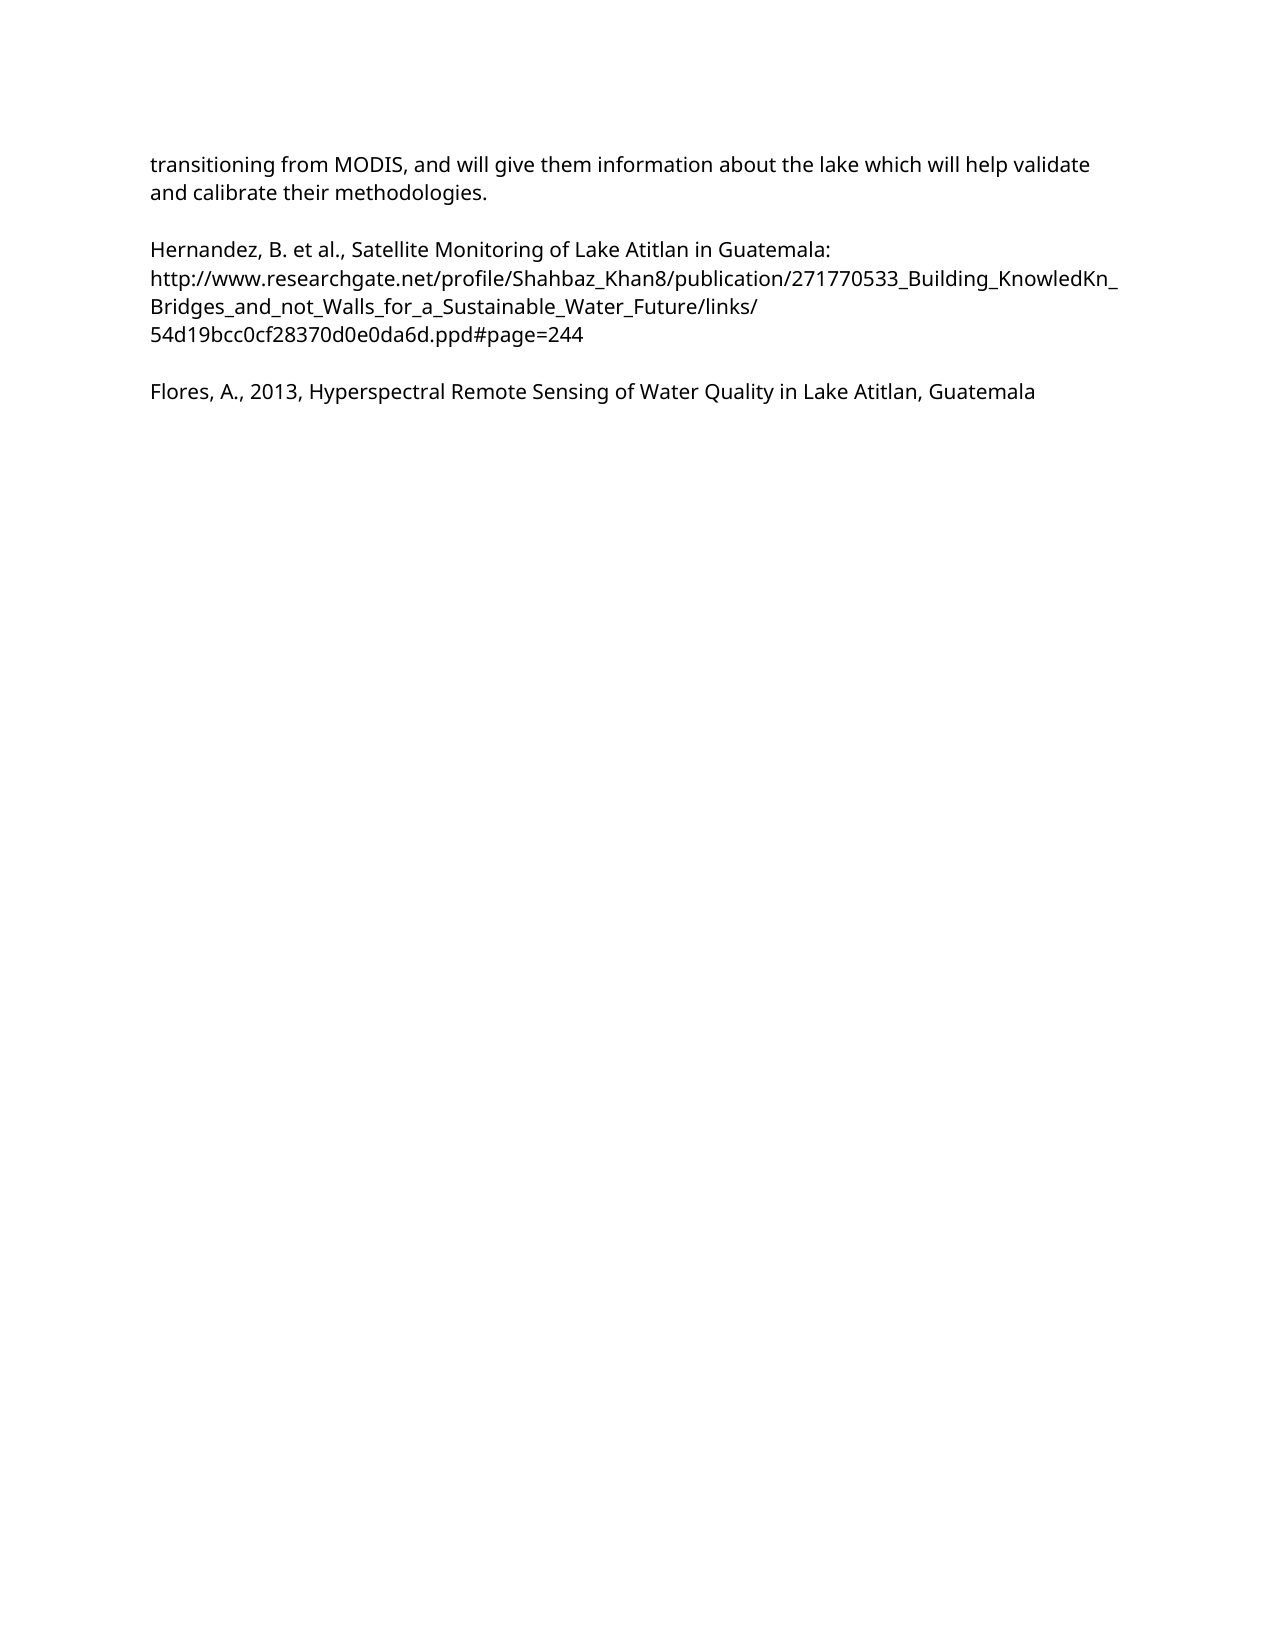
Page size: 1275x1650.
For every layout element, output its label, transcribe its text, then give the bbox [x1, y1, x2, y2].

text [150, 150, 1125, 207]
text Flores, A., 2013, Hyperspectral Remote Sensing of Water Quality in Lake Atitlan, Guatemala [150, 377, 1125, 406]
text Hernandez, B. et al., Satellite Monitoring of Lake Atitlan in Guatemala: http://www.researchgate.net/profile/Shahbaz_Khan8/publication/271770533_Building_KnowledKn_Bridges_and_not_Walls_for_a_Sustainable_Water_Future/links/54d19bcc0cf28370d0e0da6d.ppd#page=244 [150, 235, 1125, 349]
